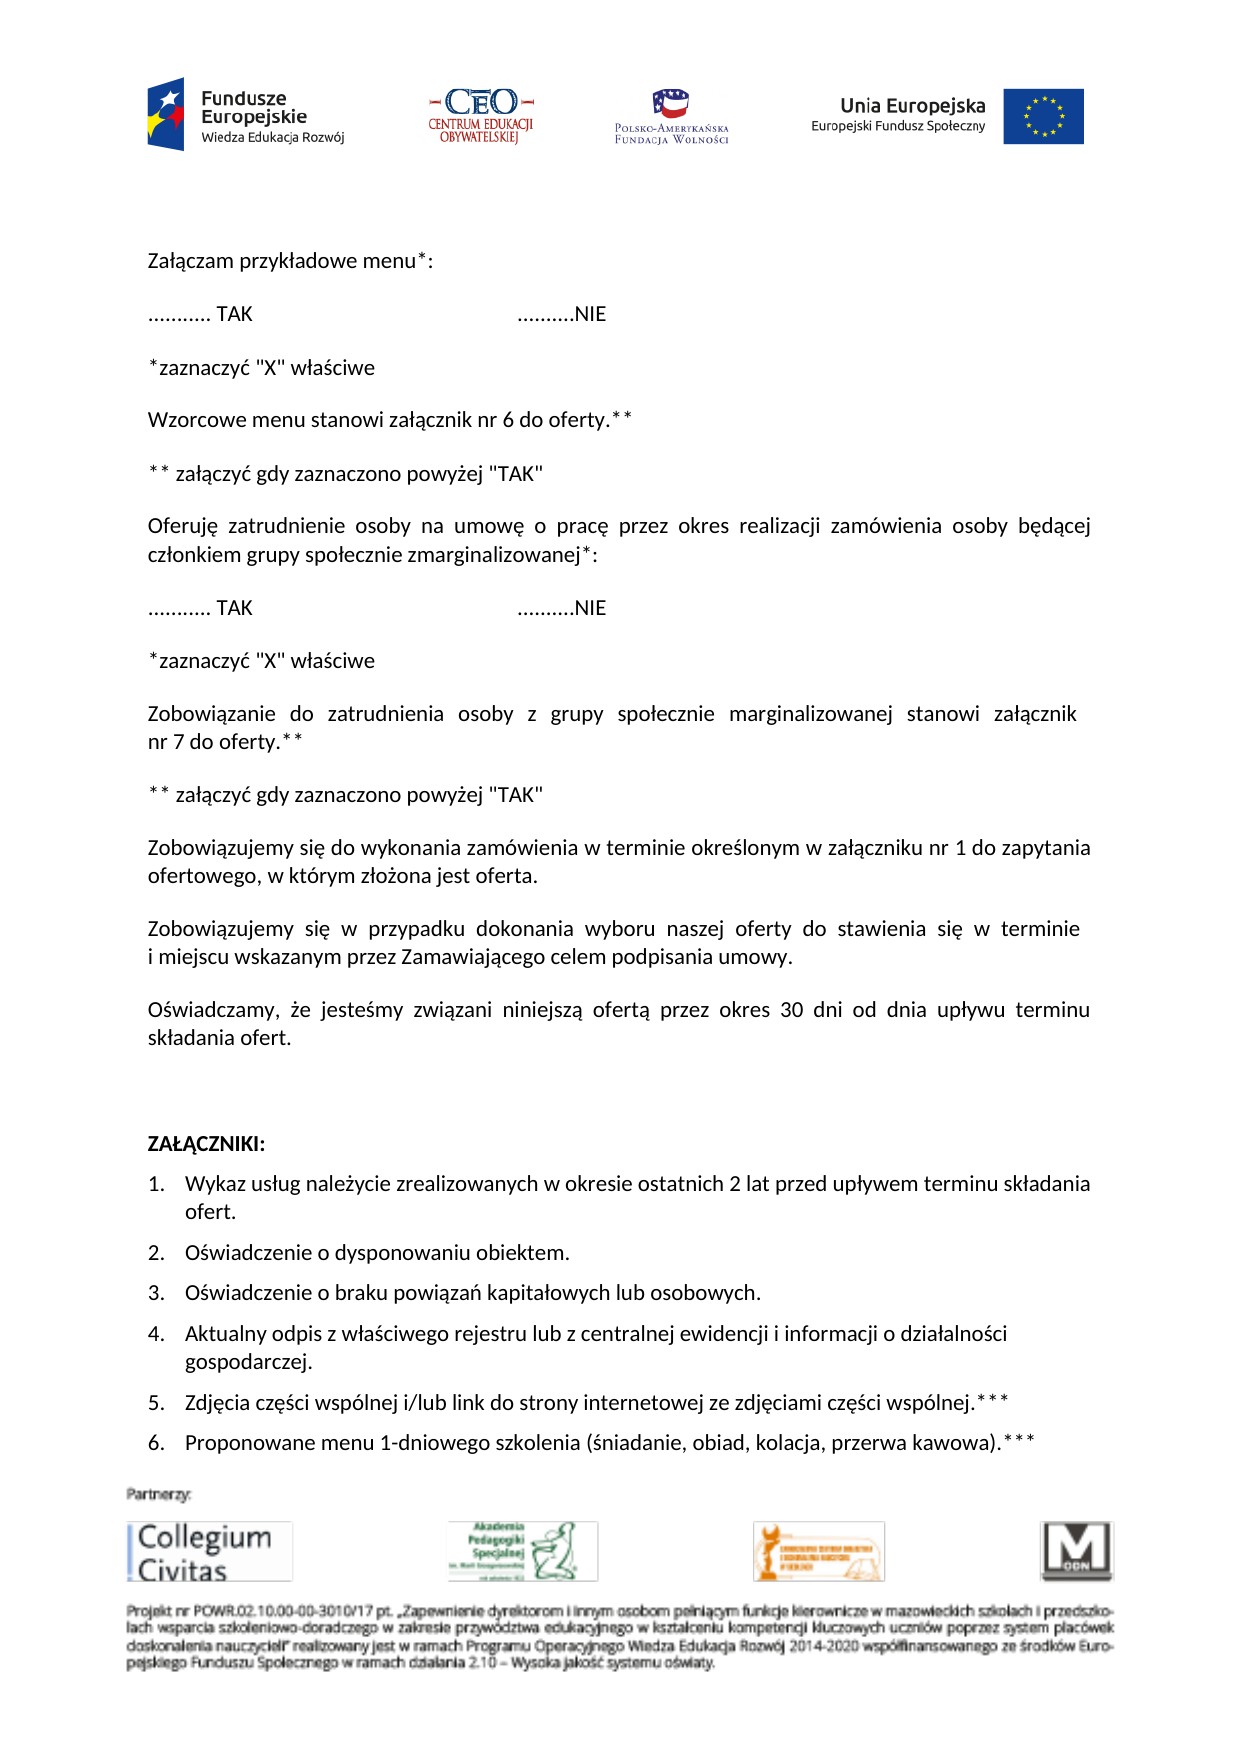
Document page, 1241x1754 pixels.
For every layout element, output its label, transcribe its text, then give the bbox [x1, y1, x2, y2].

text ........... TAK ..........NIE [148, 299, 1093, 328]
list Oświadczenie o dysponowaniu obiektem. [148, 1238, 1093, 1266]
picture [109, 1475, 1133, 1674]
list Zdjęcia części wspólnej i/lub link do strony internetowej ze zdjęciami części wspólnej.*** [148, 1388, 1093, 1416]
text ........... TAK ..........NIE [148, 593, 1093, 621]
text *zaznaczyć "X" właściwe [148, 646, 1093, 674]
list Aktualny odpis z właściwego rejestru lub z centralnej ewidencji i informacji o działalności gospodarczej. [148, 1319, 1093, 1375]
text ** załączyć gdy zaznaczono powyżej "TAK" [148, 459, 1093, 487]
picture [147, 73, 1084, 181]
list Wykaz usług należycie zrealizowanych w okresie ostatnich 2 lat przed upływem terminu składania ofert. [148, 1169, 1093, 1226]
list Oświadczenie o braku powiązań kapitałowych lub osobowych. [148, 1278, 1093, 1307]
text Wzorcowe menu stanowi załącznik nr 6 do oferty.** [148, 406, 1093, 434]
text Zobowiązanie do zatrudnienia osoby z grupy społecznie marginalizowanej stanowi załącznik nr 7 do oferty.** [148, 699, 1093, 755]
text Oświadczamy, że jesteśmy związani niniejszą ofertą przez okres 30 dni od dnia upływu terminu składania ofert. [148, 995, 1093, 1051]
text Zobowiązujemy się do wykonania zamówienia w terminie określonym w załączniku nr 1 do zapytania ofertowego, w którym złożona jest oferta. [148, 833, 1093, 889]
text *zaznaczyć "X" właściwe [148, 353, 1093, 381]
list Proponowane menu 1-dniowego szkolenia (śniadanie, obiad, kolacja, przerwa kawowa).*** [148, 1428, 1093, 1456]
text Zobowiązujemy się w przypadku dokonania wyboru naszej oferty do stawienia się w terminie i miejscu wskazanym przez Zamawiającego celem podpisania umowy. [148, 914, 1093, 970]
text Oferuję zatrudnienie osoby na umowę o pracę przez okres realizacji zamówienia osoby będącej członkiem grupy społecznie zmarginalizowanej*: [148, 512, 1093, 568]
text ** załączyć gdy zaznaczono powyżej "TAK" [148, 780, 1093, 808]
text ZAŁĄCZNIKI: [148, 1129, 1093, 1157]
text Załączam przykładowe menu*: [148, 247, 1093, 274]
